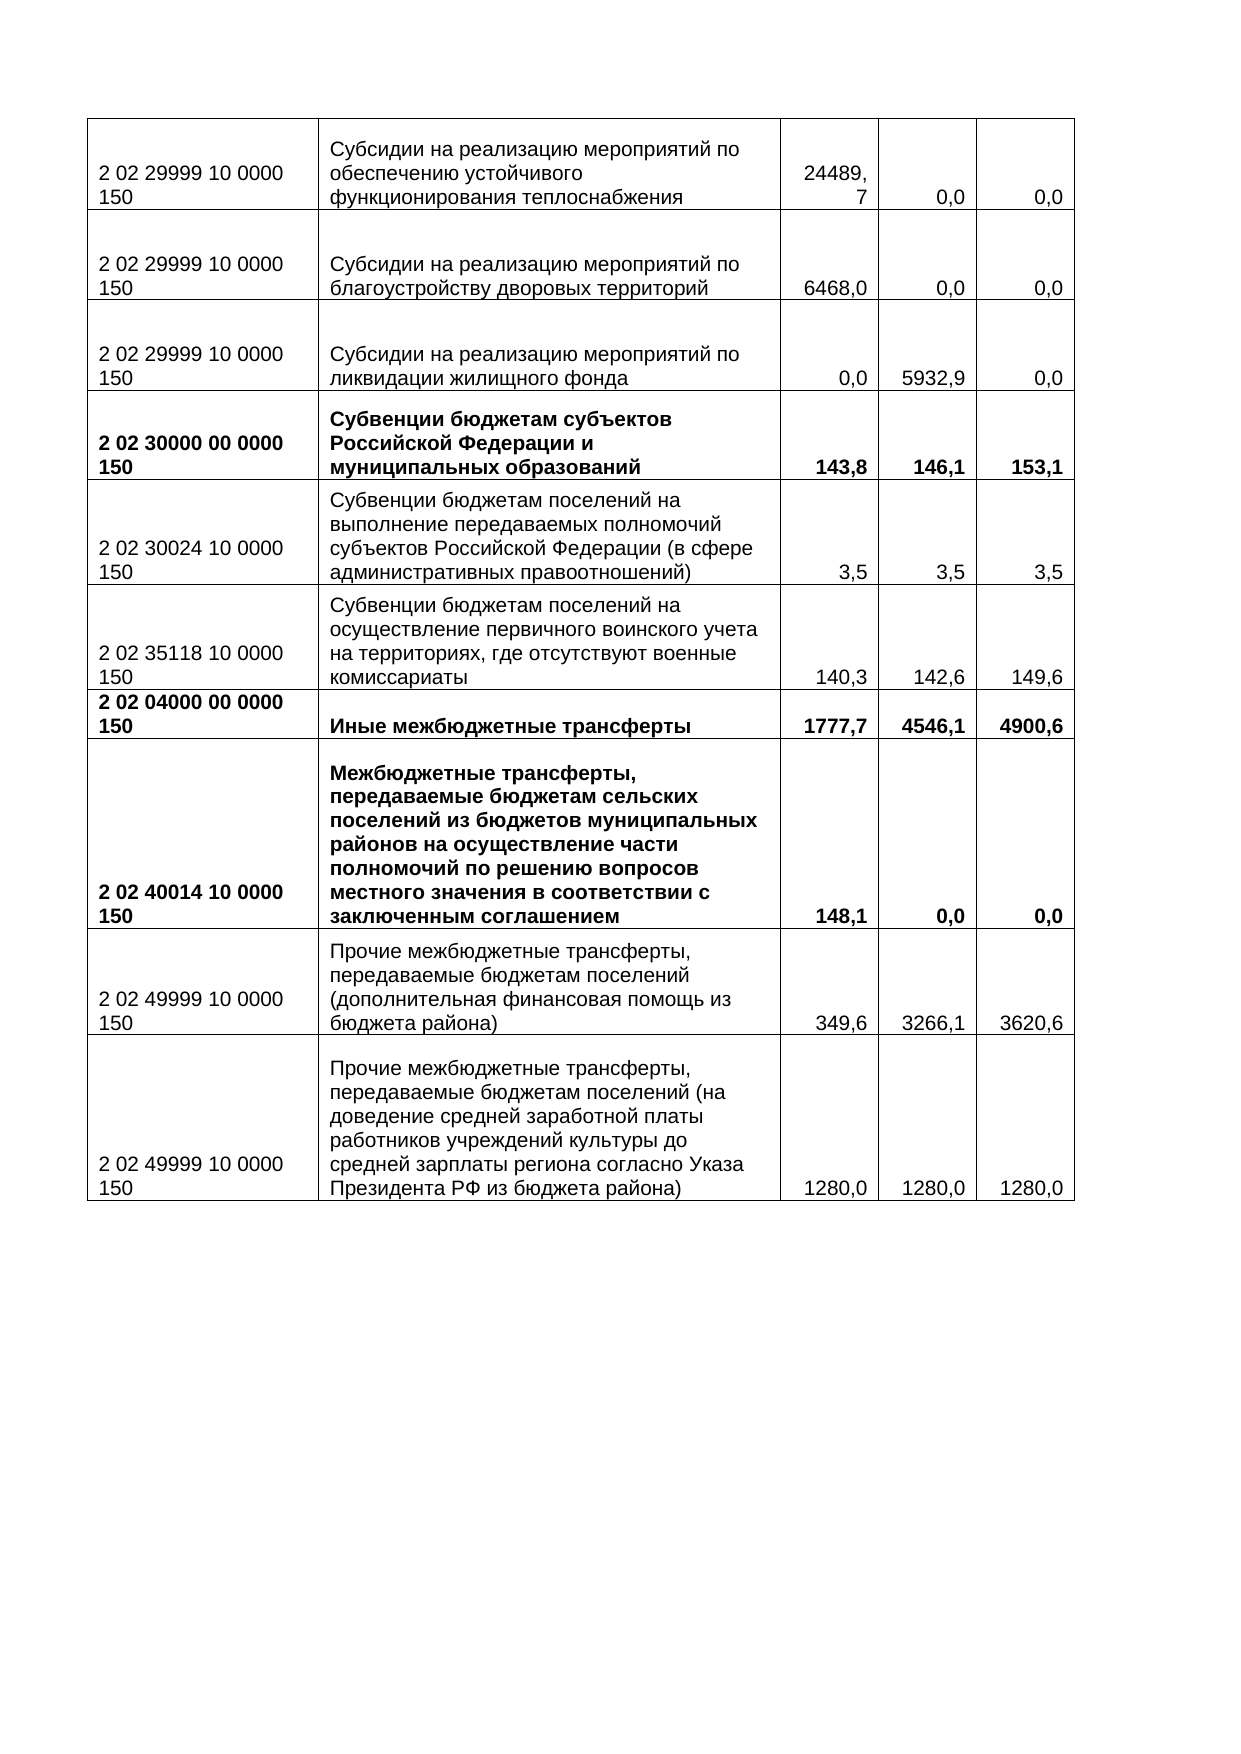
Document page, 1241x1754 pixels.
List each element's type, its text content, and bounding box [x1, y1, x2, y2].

table_cell 2 02 04000 00 0000 150 [88, 690, 318, 737]
table_cell Субвенции бюджетам поселений на осуществление первичного воинского учета на территориях, где отсутствуют военные комиссариаты [319, 585, 780, 688]
table_cell 3266,1 [879, 929, 976, 1034]
table_cell Иные межбюджетные трансферты [319, 690, 780, 737]
table_cell 0,0 [879, 739, 976, 928]
table_cell 0,0 [977, 300, 1074, 390]
table_cell 5932,9 [879, 300, 976, 390]
table_cell Субсидии на реализацию мероприятий по ликвидации жилищного фонда [319, 300, 780, 390]
table_cell Прочие межбюджетные трансферты, передаваемые бюджетам поселений (на доведение средней заработной платы работников учреждений культуры до средней зарплаты региона согласно Указа Президента РФ из бюджета района) [319, 1035, 780, 1200]
table_cell Прочие межбюджетные трансферты, передаваемые бюджетам поселений (дополнительная финансовая помощь из бюджета района) [319, 929, 780, 1034]
table_cell 2 02 30024 10 0000 150 [88, 480, 318, 584]
table_cell Субвенции бюджетам поселений на выполнение передаваемых полномочий субъектов Российской Федерации (в сфере административных правоотношений) [319, 480, 780, 584]
table_cell Субсидии на реализацию мероприятий по обеспечению устойчивого функционирования теплоснабжения [319, 119, 780, 209]
table_cell 146,1 [879, 391, 976, 479]
table_cell 148,1 [781, 739, 878, 928]
table_cell 2 02 35118 10 0000 150 [88, 585, 318, 688]
table_cell 0,0 [879, 210, 976, 299]
table_cell 1280,0 [977, 1035, 1074, 1200]
table_cell 0,0 [781, 300, 878, 390]
table_cell 0,0 [977, 119, 1074, 209]
table_cell 3,5 [879, 480, 976, 584]
table_cell 2 02 49999 10 0000 150 [88, 1035, 318, 1200]
table_cell 3,5 [977, 480, 1074, 584]
table_cell 2 02 29999 10 0000 150 [88, 210, 318, 299]
table_cell Межбюджетные трансферты, передаваемые бюджетам сельских поселений из бюджетов муниципальных районов на осуществление части полномочий по решению вопросов местного значения в соответствии с заключенным соглашением [319, 739, 780, 928]
table_cell 2 02 49999 10 0000 150 [88, 929, 318, 1034]
table_cell 2 02 30000 00 0000 150 [88, 391, 318, 479]
table_cell 1777,7 [781, 690, 878, 737]
table_cell 1280,0 [879, 1035, 976, 1200]
table_cell 140,3 [781, 585, 878, 688]
table_cell 349,6 [781, 929, 878, 1034]
table_cell Субвенции бюджетам субъектов Российской Федерации и муниципальных образований [319, 391, 780, 479]
table_cell 0,0 [977, 210, 1074, 299]
table_cell 3,5 [781, 480, 878, 584]
table_cell 2 02 40014 10 0000 150 [88, 739, 318, 928]
table_cell 149,6 [977, 585, 1074, 688]
table_cell 0,0 [879, 119, 976, 209]
table_cell 0,0 [977, 739, 1074, 928]
table_cell Субсидии на реализацию мероприятий по благоустройству дворовых территорий [319, 210, 780, 299]
table_cell 2 02 29999 10 0000 150 [88, 300, 318, 390]
table_cell 142,6 [879, 585, 976, 688]
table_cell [88, 119, 318, 209]
table_cell 1280,0 [781, 1035, 878, 1200]
table_cell 4546,1 [879, 690, 976, 737]
table_cell 3620,6 [977, 929, 1074, 1034]
table_cell 4900,6 [977, 690, 1074, 737]
table_cell 143,8 [781, 391, 878, 479]
table_cell 6468,0 [781, 210, 878, 299]
table_cell 153,1 [977, 391, 1074, 479]
table_cell 24489,7 [781, 119, 878, 209]
